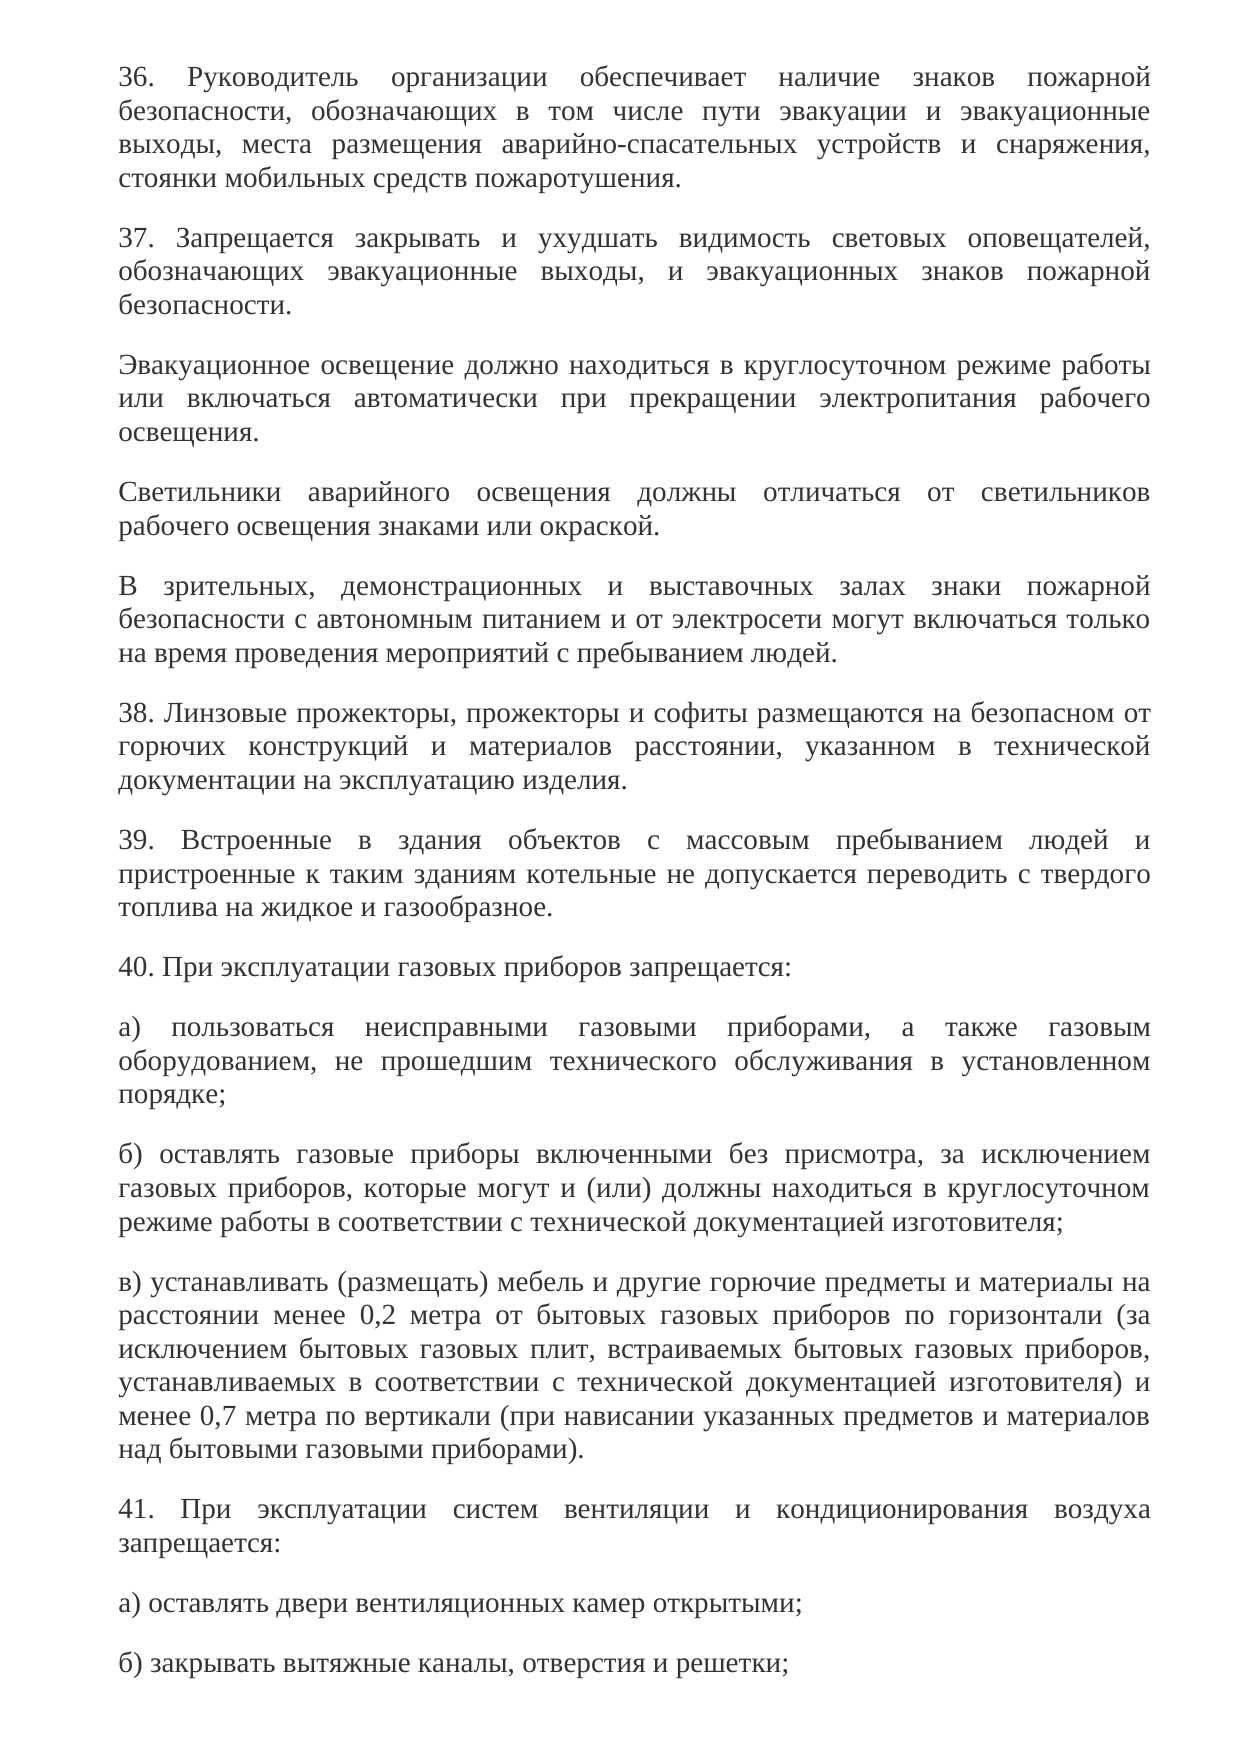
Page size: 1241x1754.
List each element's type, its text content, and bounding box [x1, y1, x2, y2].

text Эвакуационное освещение должно находиться в круглосуточном режиме работы или включаться автоматически при прекращении электропитания рабочего освещения. [118, 347, 1152, 448]
text в) устанавливать (размещать) мебель и другие горючие предметы и материалы на расстоянии менее 0,2 метра от бытовых газовых приборов по горизонтали (за исключением бытовых газовых плит, встраиваемых бытовых газовых приборов, устанавливаемых в соответствии с технической документацией изготовителя) и менее 0,7 метра по вертикали (при нависании указанных предметов и материалов над бытовыми газовыми приборами). [118, 1264, 1152, 1465]
text В зрительных, демонстрационных и выставочных залах знаки пожарной безопасности с автономным питанием и от электросети могут включаться только на время проведения мероприятий с пребыванием людей. [118, 568, 1152, 668]
text 41. При эксплуатации систем вентиляции и кондиционирования воздуха запрещается: [118, 1492, 1152, 1559]
text 37. Запрещается закрывать и ухудшать видимость световых оповещателей, обозначающих эвакуационные выходы, и эвакуационных знаков пожарной безопасности. [118, 220, 1152, 320]
text 36. Руководитель организации обеспечивает наличие знаков пожарной безопасности, обозначающих в том числе пути эвакуации и эвакуационные выходы, места размещения аварийно-спасательных устройств и снаряжения, стоянки мобильных средств пожаротушения. [118, 59, 1152, 193]
text б) оставлять газовые приборы включенными без присмотра, за исключением газовых приборов, которые могут и (или) должны находиться в круглосуточном режиме работы в соответствии с технической документацией изготовителя; [118, 1137, 1152, 1237]
text б) закрывать вытяжные каналы, отверстия и решетки; [118, 1645, 1152, 1679]
text 39. Встроенные в здания объектов с массовым пребыванием людей и пристроенные к таким зданиям котельные не допускается переводить с твердого топлива на жидкое и газообразное. [118, 822, 1152, 923]
text 40. При эксплуатации газовых приборов запрещается: [118, 949, 1152, 983]
text 38. Линзовые прожекторы, прожекторы и софиты размещаются на безопасном от горючих конструкций и материалов расстоянии, указанном в технической документации на эксплуатацию изделия. [118, 695, 1152, 796]
text а) пользоваться неисправными газовыми приборами, а также газовым оборудованием, не прошедшим технического обслуживания в установленном порядке; [118, 1009, 1152, 1110]
text Светильники аварийного освещения должны отличаться от светильников рабочего освещения знаками или окраской. [118, 474, 1152, 541]
text а) оставлять двери вентиляционных камер открытыми; [118, 1585, 1152, 1619]
